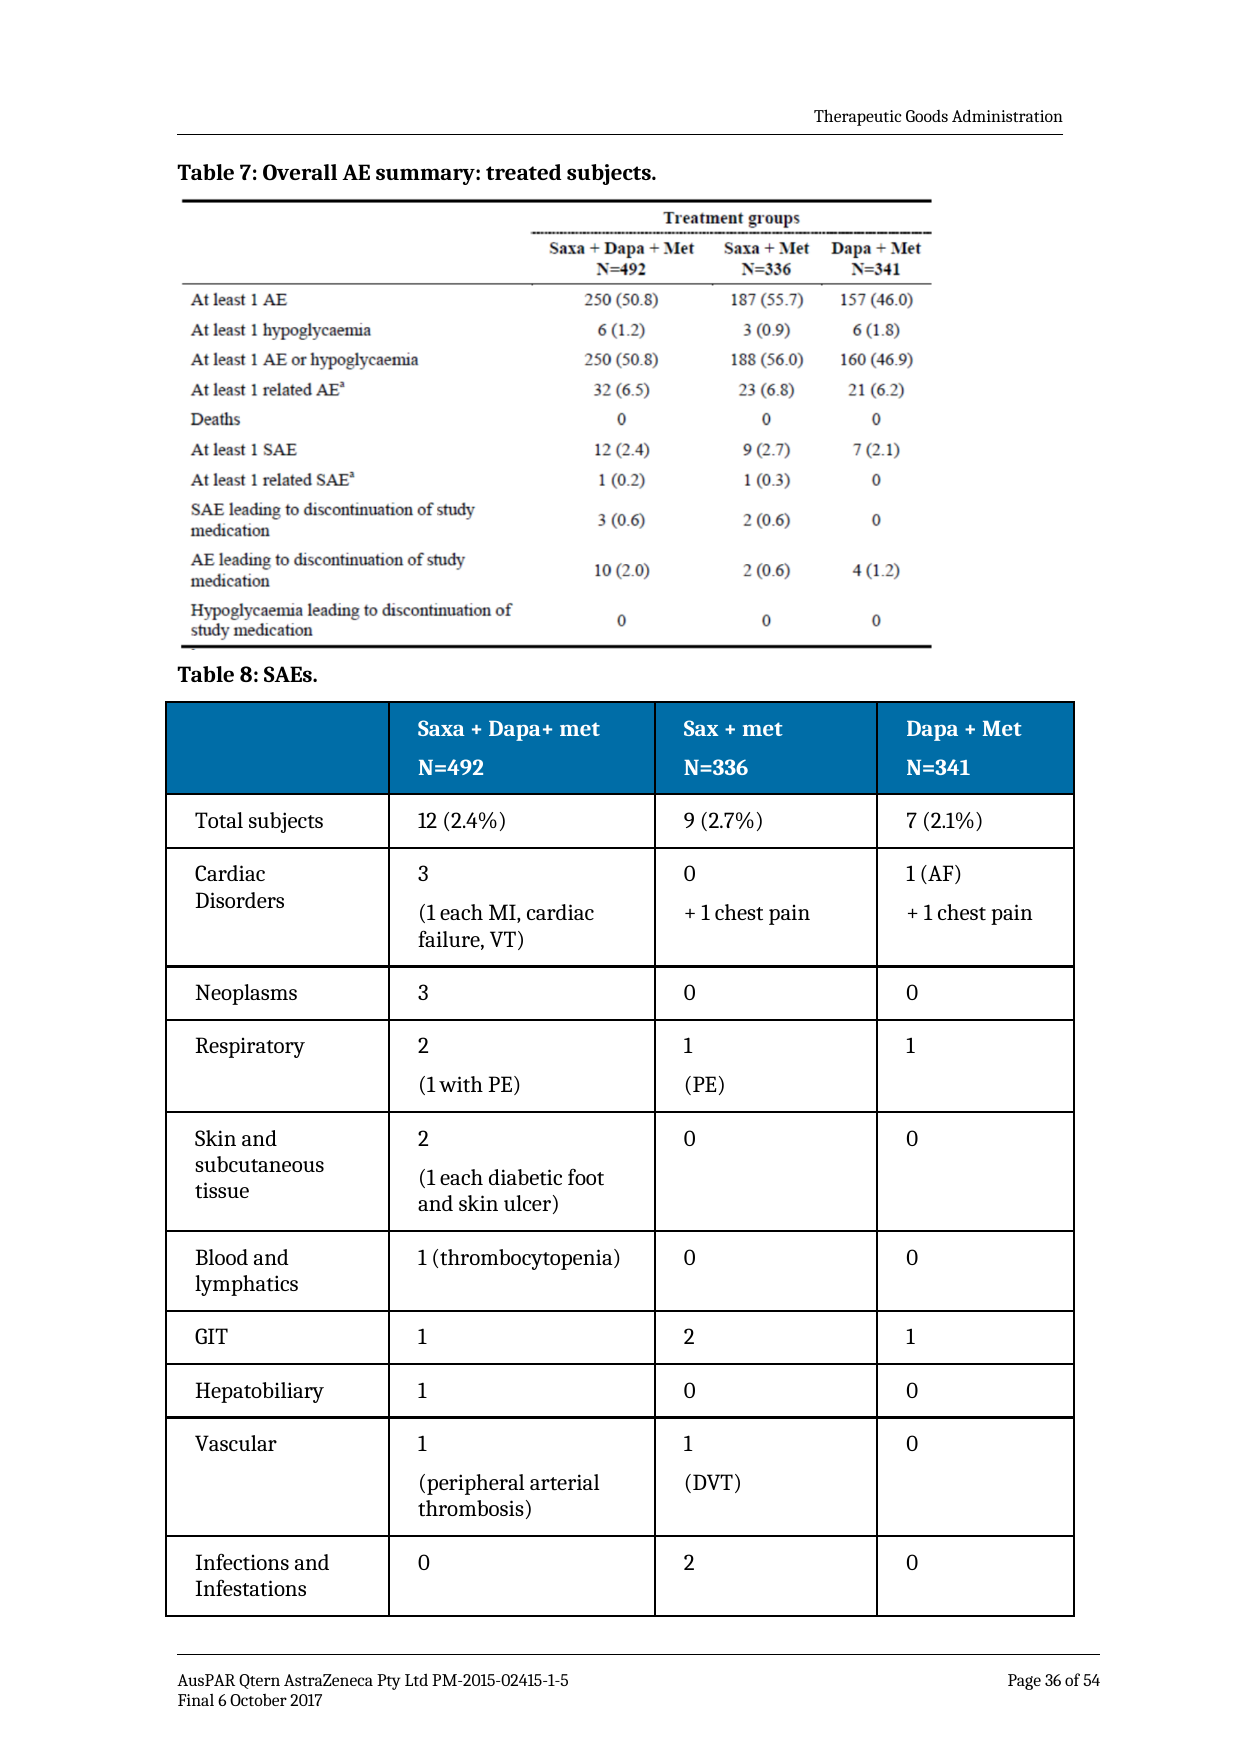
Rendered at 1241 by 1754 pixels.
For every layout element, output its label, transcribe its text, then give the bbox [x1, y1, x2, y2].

table_cell 1 (thrombocytopenia) [390, 1232, 654, 1309]
table_cell Skin and subcutaneous tissue [167, 1113, 388, 1230]
table_cell 0 [878, 1537, 1073, 1615]
table_cell Neoplasms [167, 968, 388, 1019]
table_cell 0 + 1 chest pain [656, 849, 876, 965]
table_cell Infections and Infestations [167, 1537, 388, 1615]
table_cell Respiratory [167, 1021, 388, 1111]
table_cell 9 (2.7%) [656, 795, 876, 847]
table_cell 1 (AF) + 1 chest pain [878, 849, 1073, 965]
table_cell 0 [656, 1232, 876, 1309]
table_cell 3 (1 each MI, cardiac failure, VT) [390, 849, 654, 965]
table_cell 0 [656, 968, 876, 1019]
table_cell Vascular [167, 1419, 388, 1535]
table_header Saxa + Dapa+ met N=492 [390, 703, 654, 793]
table_cell Cardiac Disorders [167, 849, 388, 965]
table_cell 0 [878, 1113, 1073, 1230]
table_cell 1 (peripheral arterial thrombosis) [390, 1419, 654, 1535]
table_header Dapa + Met N=341 [878, 703, 1073, 793]
table_cell 2 (1 each diabetic foot and skin ulcer) [390, 1113, 654, 1230]
picture [177, 198, 936, 650]
table_cell 1 (DVT) [656, 1419, 876, 1535]
table_cell 2 [656, 1537, 876, 1615]
table_cell 1 [878, 1312, 1073, 1363]
table_cell 3 [390, 968, 654, 1019]
table_cell Hepatobiliary [167, 1365, 388, 1416]
table_cell 0 [878, 968, 1073, 1019]
table_cell 0 [878, 1419, 1073, 1535]
table_cell 1 [390, 1365, 654, 1416]
table_cell 1 (PE) [656, 1021, 876, 1111]
table_cell 1 [390, 1312, 654, 1363]
table_cell 0 [656, 1365, 876, 1416]
table_cell 0 [656, 1113, 876, 1230]
table_cell 0 [878, 1232, 1073, 1309]
table_cell Blood and lymphatics [167, 1232, 388, 1309]
table_cell Total subjects [167, 795, 388, 847]
table_cell 0 [878, 1365, 1073, 1416]
table_cell 1 [878, 1021, 1073, 1111]
table_cell 2 (1 with PE) [390, 1021, 654, 1111]
table_header Sax + met N=336 [656, 703, 876, 793]
table_cell 0 [390, 1537, 654, 1615]
table_header [167, 703, 388, 793]
table_cell 12 (2.4%) [390, 795, 654, 847]
table_cell GIT [167, 1312, 388, 1363]
table_cell 7 (2.1%) [878, 795, 1073, 847]
table_cell 2 [656, 1312, 876, 1363]
